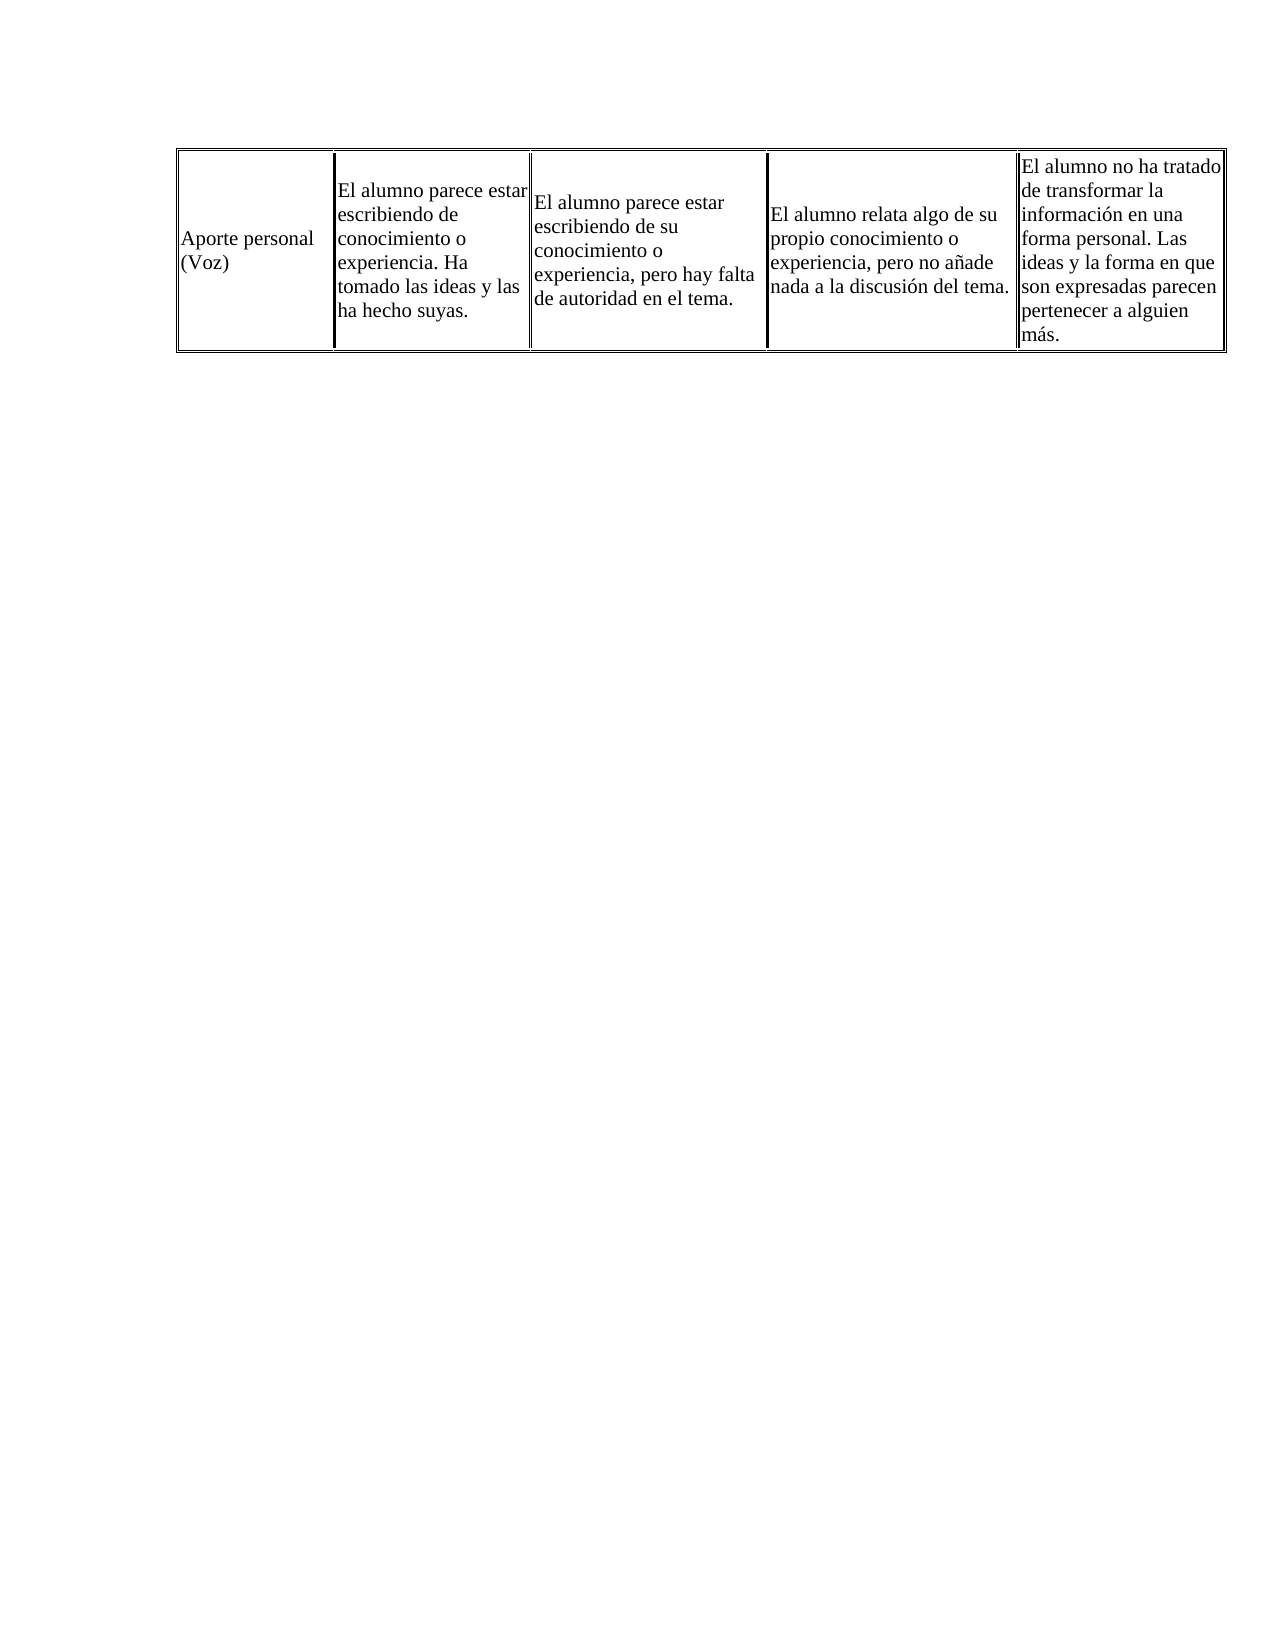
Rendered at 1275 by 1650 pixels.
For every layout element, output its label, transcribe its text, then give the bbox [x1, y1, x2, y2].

table_cell El alumno relata algo de su propio conocimiento o experiencia, pero no añade nada a la discusión del tema. [767, 149, 1018, 349]
table_cell El alumno parece estar escribiendo de conocimiento o experiencia. Ha tomado las ideas y las ha hecho suyas. [334, 151, 531, 349]
table_cell Aporte personal (Voz) [177, 149, 334, 349]
table_cell El alumno parece estar escribiendo de su conocimiento o experiencia, pero hay falta de autoridad en el tema. [531, 149, 767, 349]
table_cell El alumno no ha tratado de transformar la información en una forma personal. Las ideas y la forma en que son expresadas parecen pertenecer a alguien más. [1018, 151, 1223, 349]
